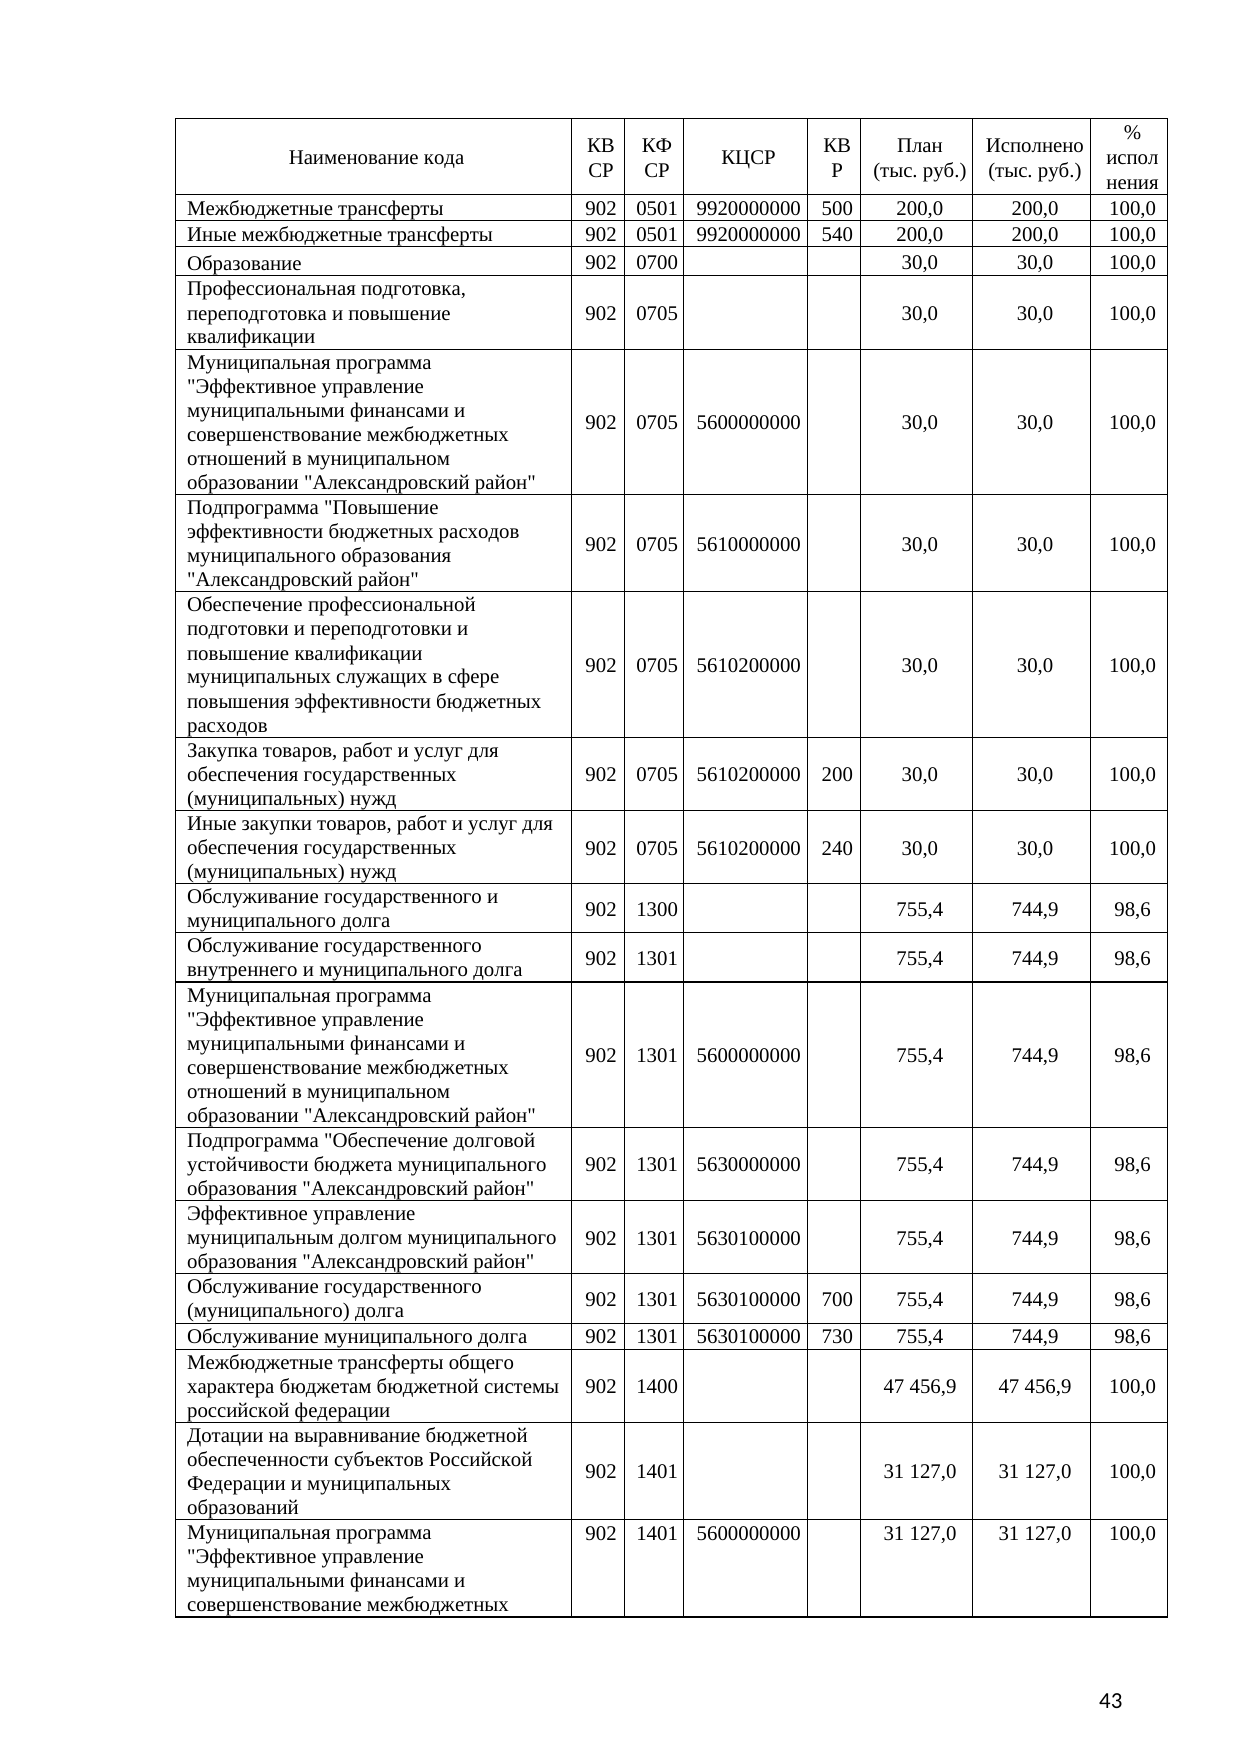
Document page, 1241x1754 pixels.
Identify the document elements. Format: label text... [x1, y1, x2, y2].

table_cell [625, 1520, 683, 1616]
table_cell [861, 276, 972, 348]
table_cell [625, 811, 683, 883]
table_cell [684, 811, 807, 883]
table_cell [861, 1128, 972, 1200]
table_header КВР [808, 119, 860, 194]
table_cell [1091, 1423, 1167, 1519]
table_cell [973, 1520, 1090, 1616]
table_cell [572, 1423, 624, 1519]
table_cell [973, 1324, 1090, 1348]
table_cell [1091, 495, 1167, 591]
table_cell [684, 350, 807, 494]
table_header Исполнено (тыс. руб.) [973, 119, 1090, 194]
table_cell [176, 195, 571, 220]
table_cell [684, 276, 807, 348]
table_header Наименование кода [176, 119, 571, 194]
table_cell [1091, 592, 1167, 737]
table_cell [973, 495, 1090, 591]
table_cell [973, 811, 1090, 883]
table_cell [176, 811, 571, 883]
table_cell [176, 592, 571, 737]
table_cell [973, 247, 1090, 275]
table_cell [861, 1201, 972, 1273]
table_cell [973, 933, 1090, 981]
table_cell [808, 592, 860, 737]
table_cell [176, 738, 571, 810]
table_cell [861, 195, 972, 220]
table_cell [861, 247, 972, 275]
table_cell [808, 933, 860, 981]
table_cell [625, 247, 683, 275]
table_header КЦСР [684, 119, 807, 194]
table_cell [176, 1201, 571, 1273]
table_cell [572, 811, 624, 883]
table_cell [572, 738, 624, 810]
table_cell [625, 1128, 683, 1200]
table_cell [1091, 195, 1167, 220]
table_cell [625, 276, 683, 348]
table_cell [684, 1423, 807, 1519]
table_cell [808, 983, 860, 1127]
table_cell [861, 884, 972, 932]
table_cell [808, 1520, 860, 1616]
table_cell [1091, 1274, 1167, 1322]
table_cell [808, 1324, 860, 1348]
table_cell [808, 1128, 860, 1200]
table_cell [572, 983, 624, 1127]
table_header КФСР [625, 119, 683, 194]
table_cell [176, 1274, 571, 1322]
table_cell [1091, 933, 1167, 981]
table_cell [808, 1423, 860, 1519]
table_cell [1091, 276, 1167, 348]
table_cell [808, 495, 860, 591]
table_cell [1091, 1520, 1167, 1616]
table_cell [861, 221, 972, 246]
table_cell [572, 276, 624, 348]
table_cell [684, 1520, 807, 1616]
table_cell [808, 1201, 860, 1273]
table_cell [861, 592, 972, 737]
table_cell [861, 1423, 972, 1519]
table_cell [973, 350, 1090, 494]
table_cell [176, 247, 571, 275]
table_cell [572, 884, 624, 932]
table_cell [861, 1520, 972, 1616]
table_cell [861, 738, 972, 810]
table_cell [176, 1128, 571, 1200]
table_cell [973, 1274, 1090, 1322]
table_header План (тыс. руб.) [861, 119, 972, 194]
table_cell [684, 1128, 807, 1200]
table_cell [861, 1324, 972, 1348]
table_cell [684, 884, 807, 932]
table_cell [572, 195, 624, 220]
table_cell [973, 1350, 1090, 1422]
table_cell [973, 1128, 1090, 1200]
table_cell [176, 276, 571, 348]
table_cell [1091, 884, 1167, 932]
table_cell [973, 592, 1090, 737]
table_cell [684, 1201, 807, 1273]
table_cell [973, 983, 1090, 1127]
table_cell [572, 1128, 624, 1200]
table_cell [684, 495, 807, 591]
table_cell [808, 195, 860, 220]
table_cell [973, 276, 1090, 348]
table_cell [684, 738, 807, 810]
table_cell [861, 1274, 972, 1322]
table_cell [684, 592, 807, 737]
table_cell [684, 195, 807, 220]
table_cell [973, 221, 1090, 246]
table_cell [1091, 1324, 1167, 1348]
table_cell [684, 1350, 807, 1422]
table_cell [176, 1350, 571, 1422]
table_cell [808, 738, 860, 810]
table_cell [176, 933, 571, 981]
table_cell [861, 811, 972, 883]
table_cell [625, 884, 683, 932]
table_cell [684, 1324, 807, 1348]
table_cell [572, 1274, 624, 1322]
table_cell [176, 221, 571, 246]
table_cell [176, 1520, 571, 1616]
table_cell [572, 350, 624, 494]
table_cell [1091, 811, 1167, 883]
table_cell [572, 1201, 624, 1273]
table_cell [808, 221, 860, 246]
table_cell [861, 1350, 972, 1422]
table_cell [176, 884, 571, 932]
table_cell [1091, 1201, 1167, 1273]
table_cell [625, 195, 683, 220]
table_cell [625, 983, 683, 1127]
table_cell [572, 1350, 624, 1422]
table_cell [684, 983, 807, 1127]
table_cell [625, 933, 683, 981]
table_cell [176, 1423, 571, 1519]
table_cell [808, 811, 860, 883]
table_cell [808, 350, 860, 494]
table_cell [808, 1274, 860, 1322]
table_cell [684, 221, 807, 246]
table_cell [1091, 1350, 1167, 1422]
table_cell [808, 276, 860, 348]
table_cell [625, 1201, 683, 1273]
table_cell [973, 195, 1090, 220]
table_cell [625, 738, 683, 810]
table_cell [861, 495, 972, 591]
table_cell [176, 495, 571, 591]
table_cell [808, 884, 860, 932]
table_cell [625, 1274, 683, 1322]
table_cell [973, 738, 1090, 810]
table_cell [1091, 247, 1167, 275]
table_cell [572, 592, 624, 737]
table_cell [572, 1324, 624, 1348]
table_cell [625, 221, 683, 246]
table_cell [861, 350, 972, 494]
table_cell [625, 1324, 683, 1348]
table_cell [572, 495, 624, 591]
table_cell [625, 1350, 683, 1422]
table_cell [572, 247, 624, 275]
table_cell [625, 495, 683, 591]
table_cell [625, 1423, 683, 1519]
table_header КВСР [572, 119, 624, 194]
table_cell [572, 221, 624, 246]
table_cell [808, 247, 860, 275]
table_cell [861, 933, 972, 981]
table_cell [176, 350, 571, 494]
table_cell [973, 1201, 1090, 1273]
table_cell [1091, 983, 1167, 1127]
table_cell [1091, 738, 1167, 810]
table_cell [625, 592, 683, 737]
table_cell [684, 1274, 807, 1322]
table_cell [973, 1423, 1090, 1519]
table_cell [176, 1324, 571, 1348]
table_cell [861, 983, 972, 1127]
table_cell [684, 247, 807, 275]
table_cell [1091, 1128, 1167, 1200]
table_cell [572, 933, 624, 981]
table_header % исполнения [1091, 119, 1167, 194]
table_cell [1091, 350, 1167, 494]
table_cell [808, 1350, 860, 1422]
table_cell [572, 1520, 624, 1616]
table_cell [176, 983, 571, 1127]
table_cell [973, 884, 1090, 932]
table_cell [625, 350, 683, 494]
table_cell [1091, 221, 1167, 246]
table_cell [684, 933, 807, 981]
